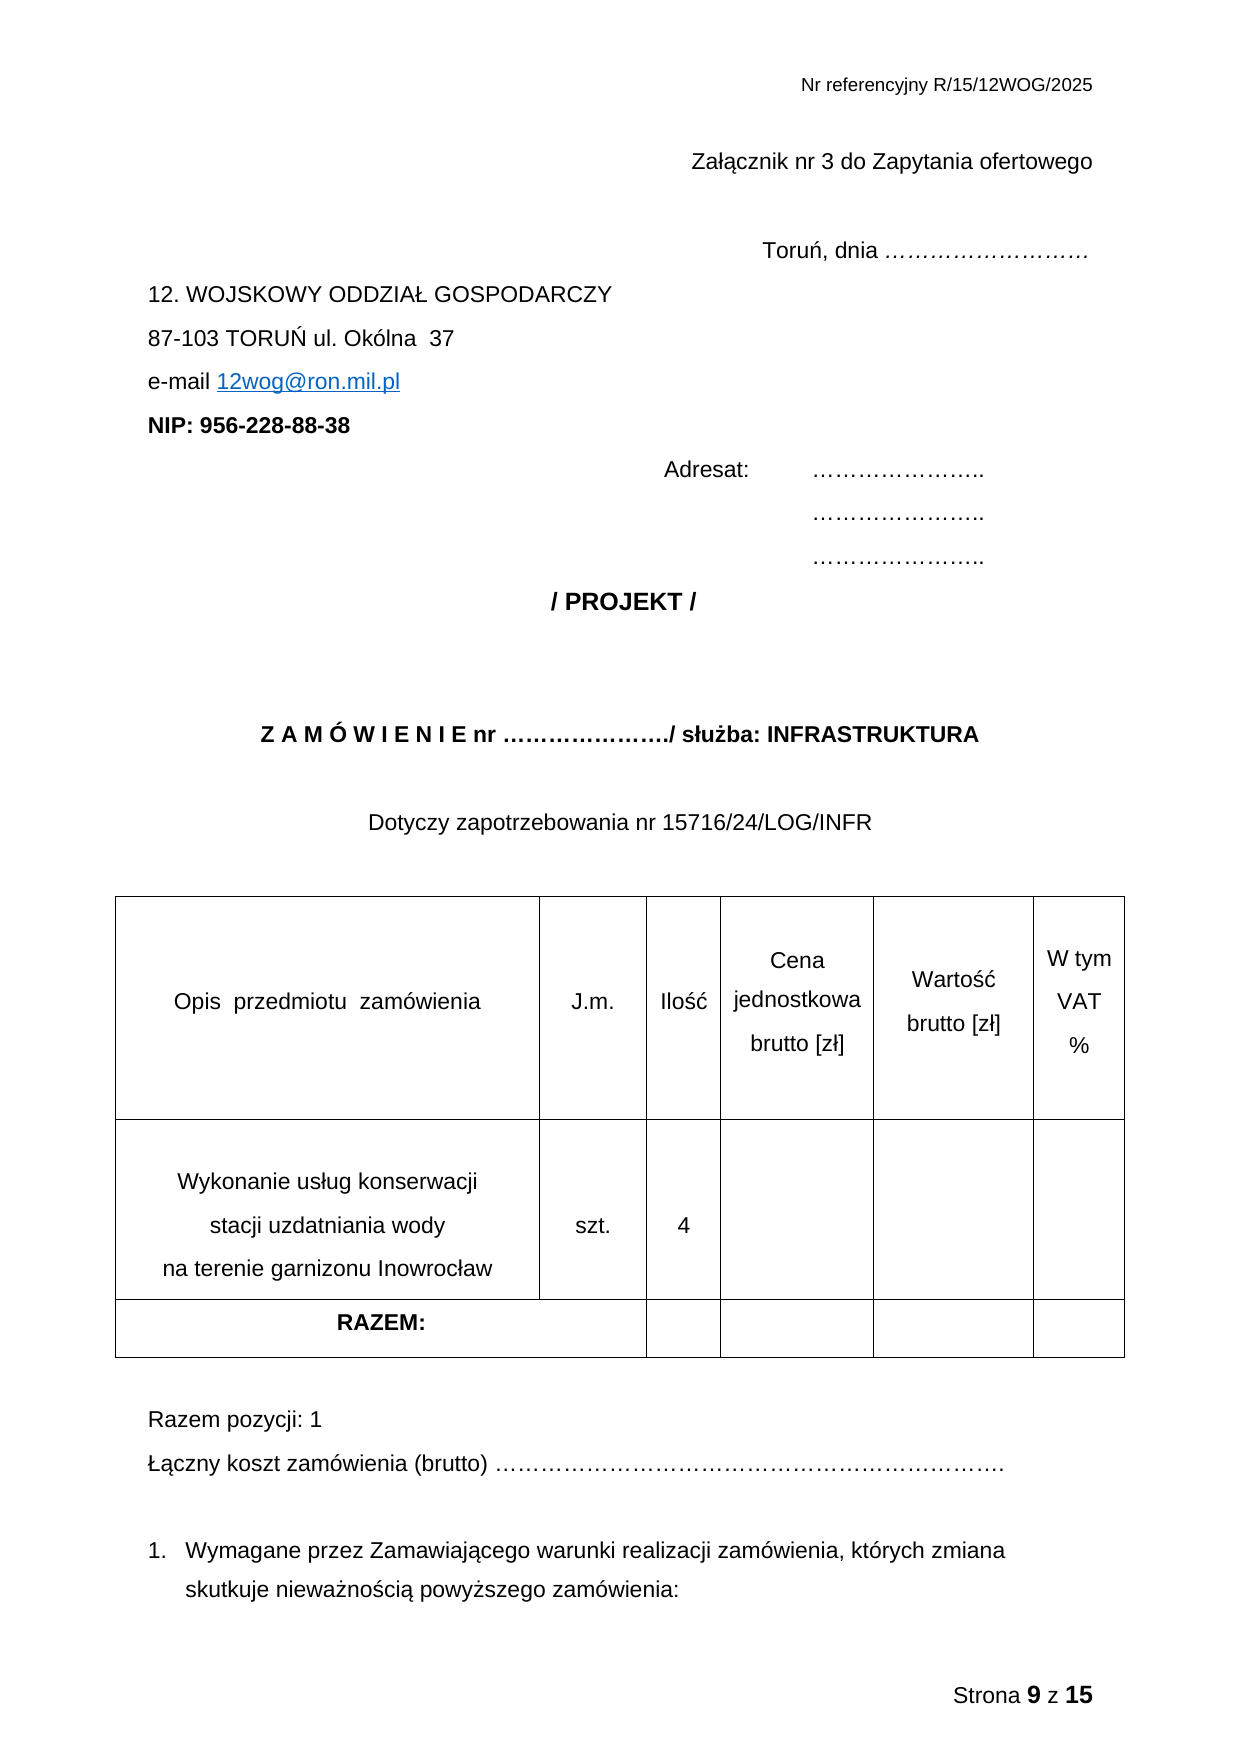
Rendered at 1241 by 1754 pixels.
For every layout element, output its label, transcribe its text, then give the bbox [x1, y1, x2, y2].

table_cell szt. [540, 1120, 646, 1299]
table_cell [721, 1120, 873, 1299]
text / PROJEKT / [148, 587, 1093, 615]
table_header Opis przedmiotu zamówienia [116, 897, 539, 1119]
list Wymagane przez Zamawiającego warunki realizacji zamówienia, których zmiana skutkuje nieważnością powyższego zamówienia: [148, 1537, 1093, 1603]
text ………………….. [664, 543, 1093, 569]
text Dotyczy zapotrzebowania nr 15716/24/LOG/INFR [148, 808, 1093, 835]
text 87-103 TORUŃ ul. Okólna 37 [148, 325, 1093, 351]
table_cell [647, 1300, 720, 1357]
table_cell Wykonanie usług konserwacji stacji uzdatniania wody na terenie garnizonu Inowrocław [116, 1120, 539, 1299]
table_cell [1034, 1120, 1124, 1299]
table_cell [1034, 1300, 1124, 1357]
text Łączny koszt zamówienia (brutto) …………………………………………………………. [148, 1450, 1093, 1476]
table_header Ilość [647, 897, 720, 1119]
table_cell RAZEM: [116, 1300, 646, 1357]
text Załącznik nr 3 do Zapytania ofertowego [148, 148, 1093, 174]
text Adresat: ………………….. [664, 456, 1093, 482]
table_header Wartość brutto [zł] [874, 897, 1033, 1119]
table_cell [874, 1120, 1033, 1299]
text Z A M Ó W I E N I E nr …………………./ służba: INFRASTRUKTURA [148, 721, 1093, 747]
table_header J.m. [540, 897, 646, 1119]
text Razem pozycji: 1 [148, 1406, 1093, 1432]
text 12. WOJSKOWY ODDZIAŁ GOSPODARCZY [148, 281, 1093, 307]
table_cell [721, 1300, 873, 1357]
text e-mail 12wog@ron.mil.pl [148, 368, 1093, 395]
table_header Cena jednostkowa brutto [zł] [721, 897, 873, 1119]
table_header W tym VAT % [1034, 897, 1124, 1119]
text ………………….. [664, 499, 1093, 526]
text NIP: 956-228-88-38 [148, 412, 1093, 438]
table_cell [874, 1300, 1033, 1357]
text Toruń, dnia ……………………… [148, 237, 1093, 264]
table_cell 4 [647, 1120, 720, 1299]
